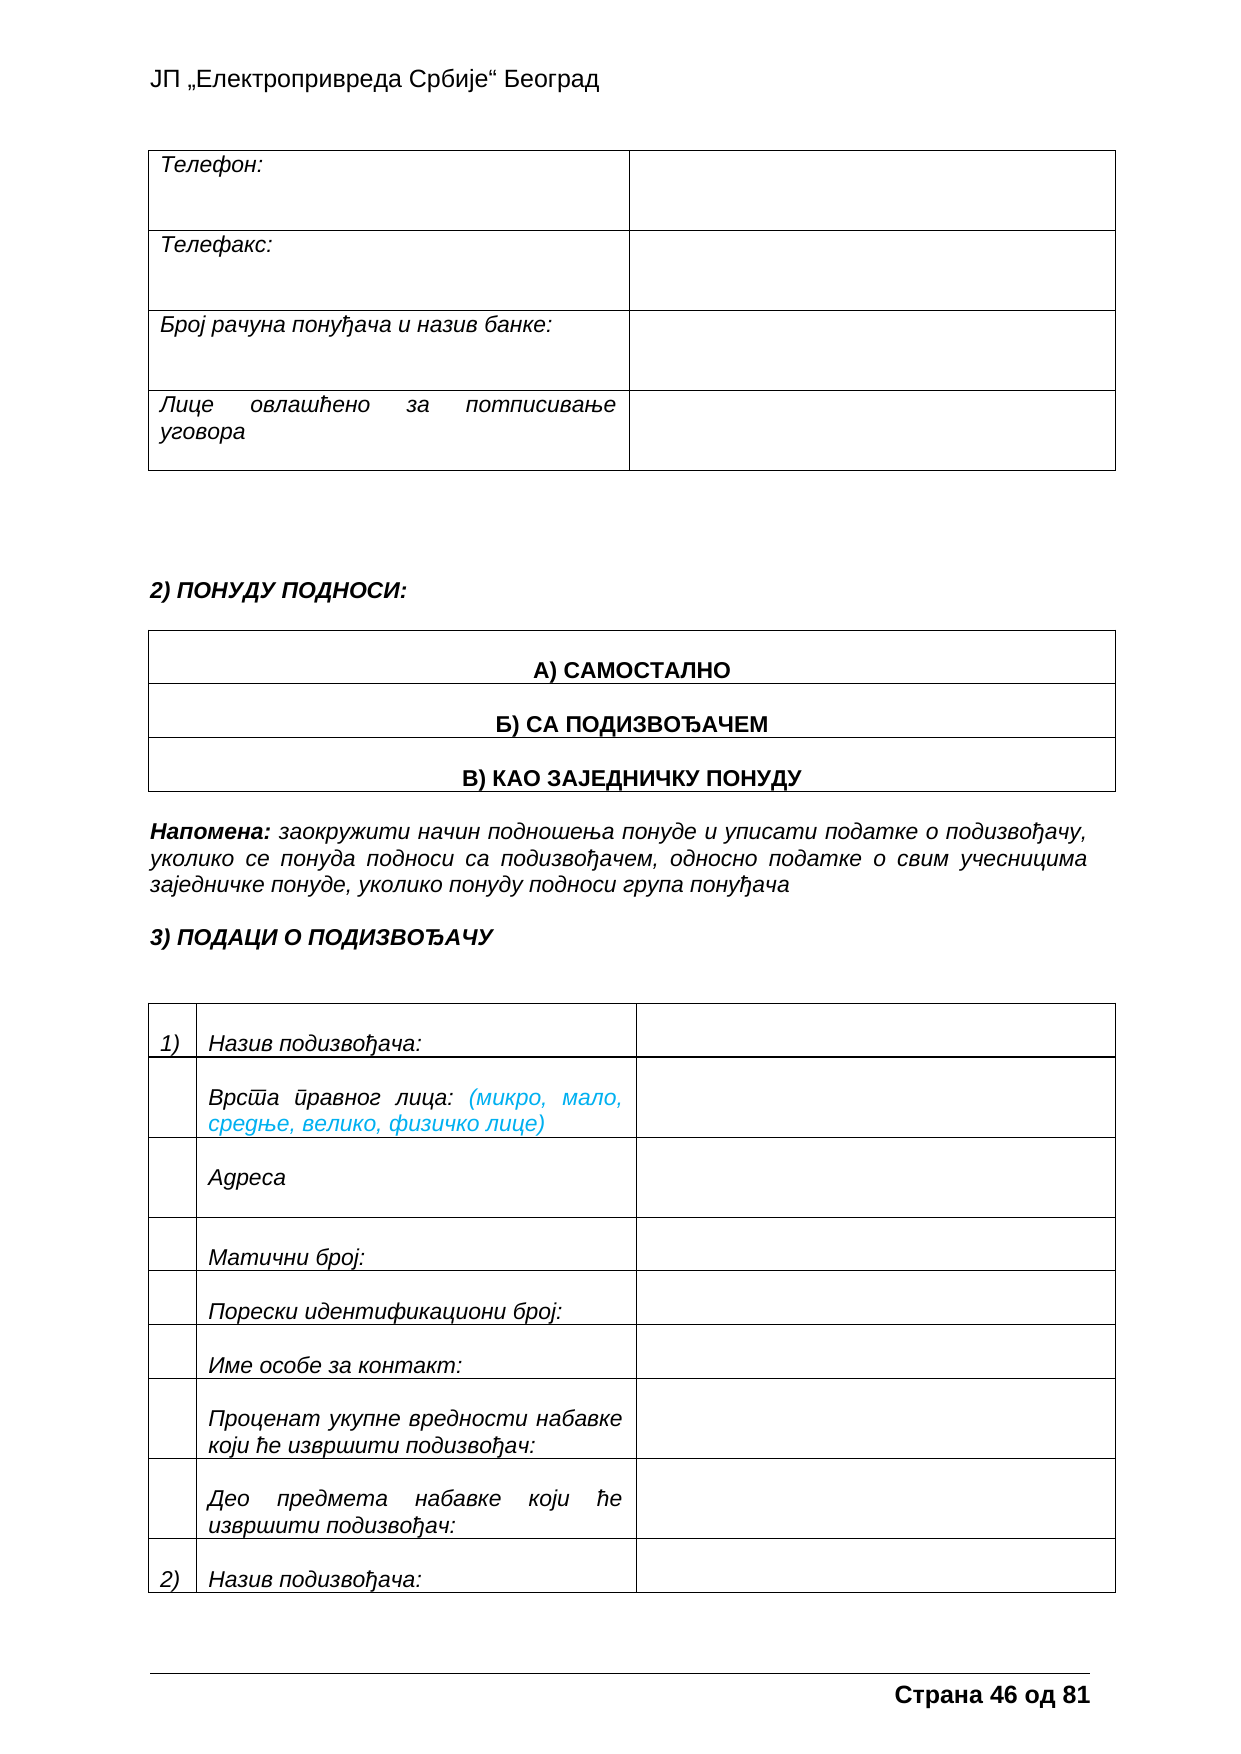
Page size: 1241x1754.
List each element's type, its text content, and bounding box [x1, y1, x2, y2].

table_header [637, 1004, 1115, 1056]
table_cell [149, 1325, 196, 1378]
table_cell Назив подизвођача: [197, 1539, 636, 1592]
table_cell [637, 1058, 1115, 1137]
table_cell 2) [149, 1539, 196, 1592]
table_cell Број рачуна понуђача и назив банке: [149, 311, 629, 390]
table_header 1) [149, 1004, 196, 1056]
table_cell [637, 1325, 1115, 1378]
table_cell [149, 1138, 196, 1217]
table_header Назив подизвођача: [197, 1004, 636, 1056]
table_cell Порески идентификациони број: [197, 1271, 636, 1324]
table_cell Адреса [197, 1138, 636, 1217]
table_cell [149, 1459, 196, 1538]
text 3) ПОДАЦИ О ПОДИЗВОЂАЧУ [150, 924, 1090, 950]
table_cell Име особе за контакт: [197, 1325, 636, 1378]
table_cell Б) СА ПОДИЗВОЂАЧЕМ [149, 684, 1115, 737]
table_cell [149, 1271, 196, 1324]
table_cell Лице овлашћено за потписивање уговора [149, 391, 629, 470]
table_cell [637, 1459, 1115, 1538]
text 2) ПОНУДУ ПОДНОСИ: [150, 577, 1090, 603]
table_cell [637, 1271, 1115, 1324]
table_header А) САМОСТАЛНО [149, 631, 1115, 683]
table_cell В) КАО ЗАЈЕДНИЧКУ ПОНУДУ [149, 738, 1115, 791]
table_cell [630, 391, 1115, 470]
table_cell [630, 231, 1115, 310]
table_cell [637, 1138, 1115, 1217]
table_cell Телефон: [149, 151, 629, 230]
table_cell [149, 1218, 196, 1270]
table_cell [637, 1379, 1115, 1458]
table_cell [149, 1058, 196, 1137]
table_cell [637, 1218, 1115, 1270]
table_cell [149, 1379, 196, 1458]
table_cell Врста правног лица: (микро, мало, средње, велико, физичко лице) [197, 1058, 636, 1137]
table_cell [197, 1379, 636, 1458]
table_cell Матични број: [197, 1218, 636, 1270]
table_cell Део предмета набавке који ће извршити подизвођач: [197, 1459, 636, 1538]
table_cell Телефакс: [149, 231, 629, 310]
table_cell [637, 1539, 1115, 1592]
table_cell [630, 151, 1115, 230]
table_cell [630, 311, 1115, 390]
text Напомена: заокружити начин подношења понуде и уписати податке о подизвођачу, уколико се понуда подноси са подизвођачем, односно податке о свим учесницима заједничке понуде, уколико понуду подноси група понуђача [150, 818, 1090, 897]
